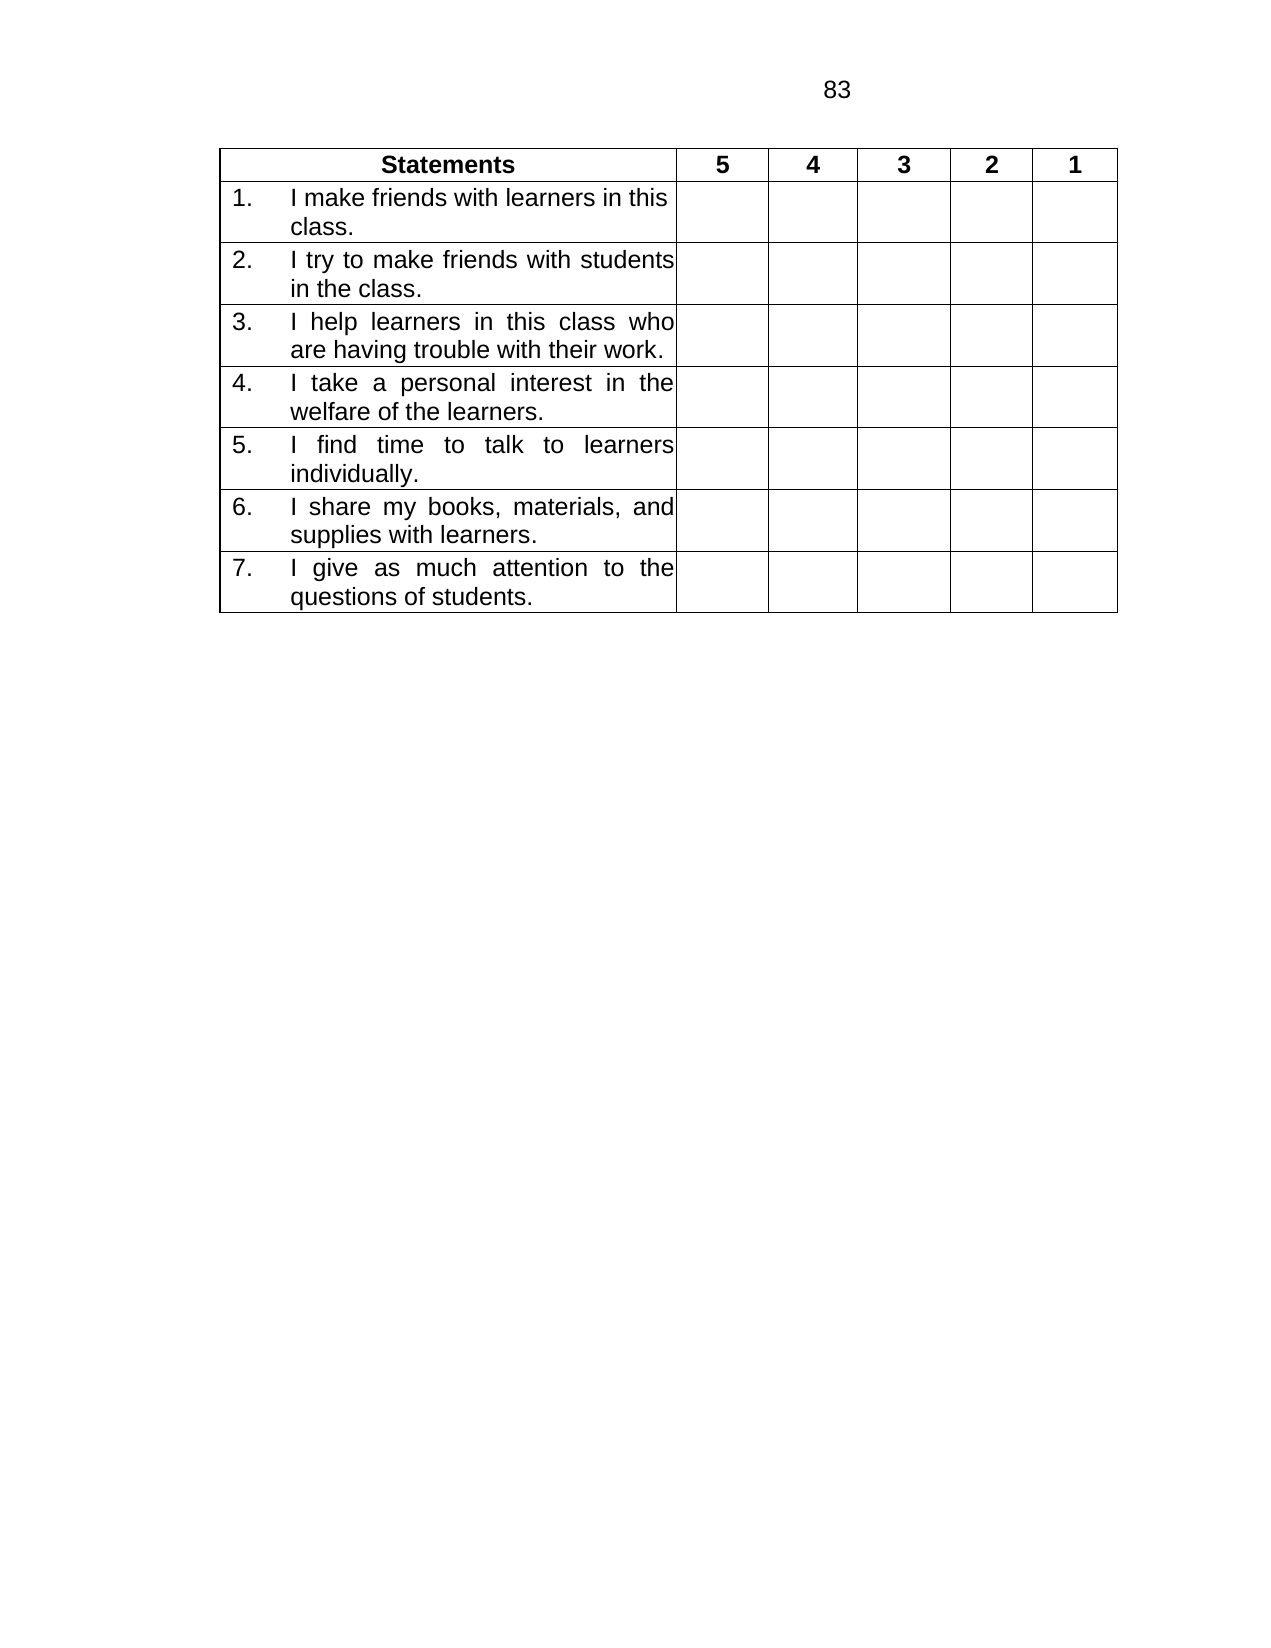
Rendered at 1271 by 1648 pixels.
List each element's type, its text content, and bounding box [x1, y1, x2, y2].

table_cell [769, 552, 857, 612]
table_cell I share my books, materials, and supplies with learners. [221, 490, 676, 551]
table_cell I make friends with learners in this class. [221, 182, 676, 242]
table_cell [858, 243, 950, 304]
table_cell [769, 428, 857, 489]
table_cell [677, 367, 768, 427]
table_cell [858, 428, 950, 489]
table_cell [951, 182, 1032, 242]
table_cell [951, 490, 1032, 551]
table_cell I find time to talk to learners individually. [221, 428, 676, 489]
table_cell [769, 182, 857, 242]
table_cell [858, 552, 950, 612]
table_cell I give as much attention to the questions of students. [221, 552, 676, 612]
table_cell [1033, 367, 1117, 427]
table_cell I take a personal interest in the welfare of the learners. [221, 367, 676, 427]
table_header 3 [858, 149, 950, 181]
table_header 5 [677, 149, 768, 181]
table_cell [1033, 490, 1117, 551]
table_cell [858, 367, 950, 427]
table_cell [677, 490, 768, 551]
table_cell [677, 243, 768, 304]
table_cell I try to make friends with students in the class. [221, 243, 676, 304]
table_cell [677, 305, 768, 366]
table_header Statements [221, 149, 676, 181]
table_cell [1033, 428, 1117, 489]
table_cell [858, 490, 950, 551]
table_cell [951, 305, 1032, 366]
table_cell [677, 428, 768, 489]
table_cell I help learners in this class who are having trouble with their work. [221, 305, 676, 366]
table_header 1 [1033, 149, 1117, 181]
table_cell [1033, 305, 1117, 366]
table_cell [677, 182, 768, 242]
table_cell [769, 305, 857, 366]
table_cell [677, 552, 768, 612]
table_header 4 [769, 149, 857, 181]
table_cell [1033, 552, 1117, 612]
table_cell [951, 243, 1032, 304]
table_cell [951, 552, 1032, 612]
table_cell [769, 490, 857, 551]
table_cell [858, 305, 950, 366]
table_header 2 [951, 149, 1032, 181]
table_cell [1033, 182, 1117, 242]
table_cell [1033, 243, 1117, 304]
table_cell [951, 367, 1032, 427]
table_cell [858, 182, 950, 242]
table_cell [769, 243, 857, 304]
table_cell [951, 428, 1032, 489]
table_cell [769, 367, 857, 427]
